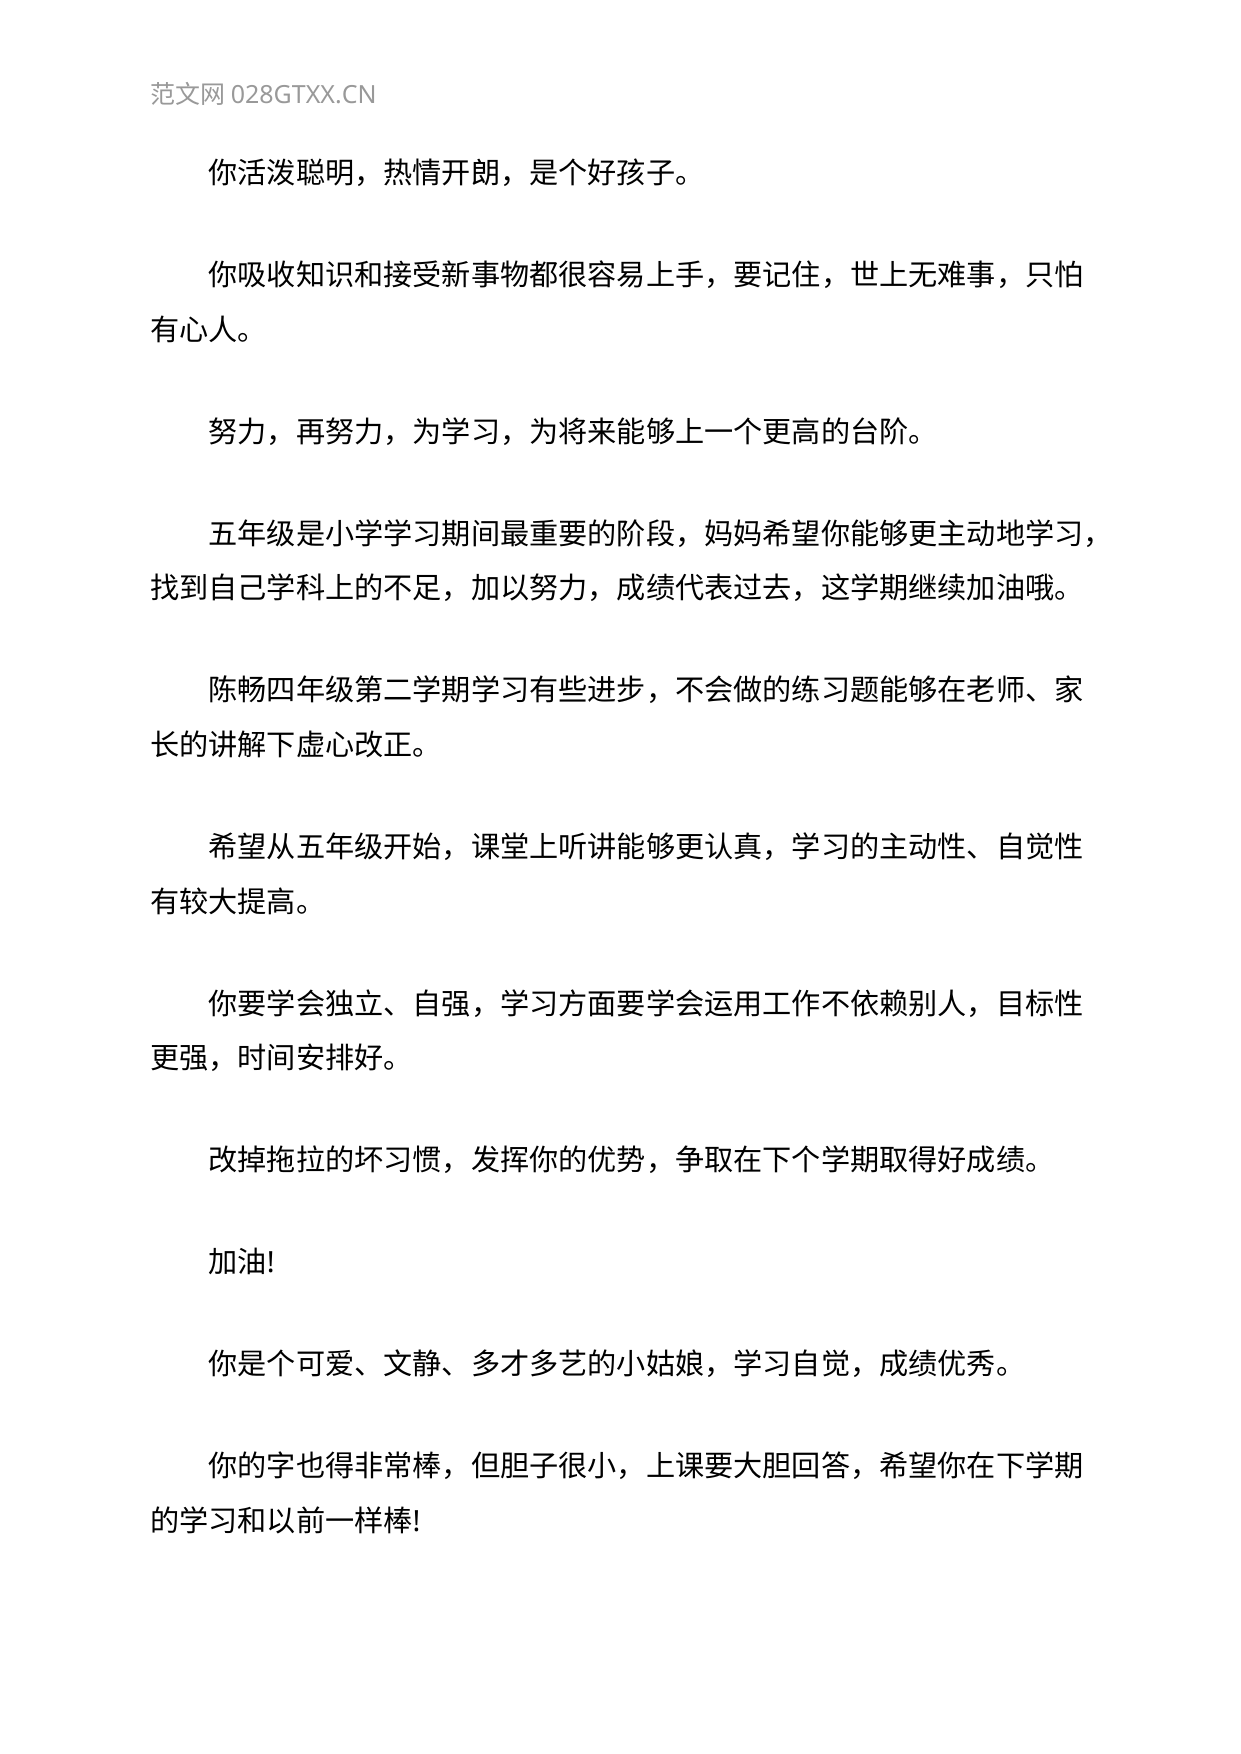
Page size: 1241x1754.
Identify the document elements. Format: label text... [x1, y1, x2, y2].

text 你要学会独立、自强，学习方面要学会运用工作不依赖别人，目标性更强，时间安排好。 [150, 980, 1090, 1077]
text 你活泼聪明，热情开朗，是个好孩子。 [150, 150, 1090, 192]
text 希望从五年级开始，课堂上听讲能够更认真，学习的主动性、自觉性有较大提高。 [150, 823, 1090, 921]
text 改掉拖拉的坏习惯，发挥你的优势，争取在下个学期取得好成绩。 [150, 1137, 1090, 1179]
text 你吸收知识和接受新事物都很容易上手，要记住，世上无难事，只怕有心人。 [150, 252, 1090, 349]
text 加油! [150, 1239, 1090, 1281]
text 努力，再努力，为学习，为将来能够上一个更高的台阶。 [150, 408, 1090, 451]
text 你的字也得非常棒，但胆子很小，上课要大胆回答，希望你在下学期的学习和以前一样棒! [150, 1442, 1090, 1540]
text 陈畅四年级第二学期学习有些进步，不会做的练习题能够在老师、家长的讲解下虚心改正。 [150, 667, 1090, 764]
text 五年级是小学学习期间最重要的阶段，妈妈希望你能够更主动地学习，找到自己学科上的不足，加以努力，成绩代表过去，这学期继续加油哦。 [150, 510, 1090, 607]
text 你是个可爱、文静、多才多艺的小姑娘，学习自觉，成绩优秀。 [150, 1341, 1090, 1383]
